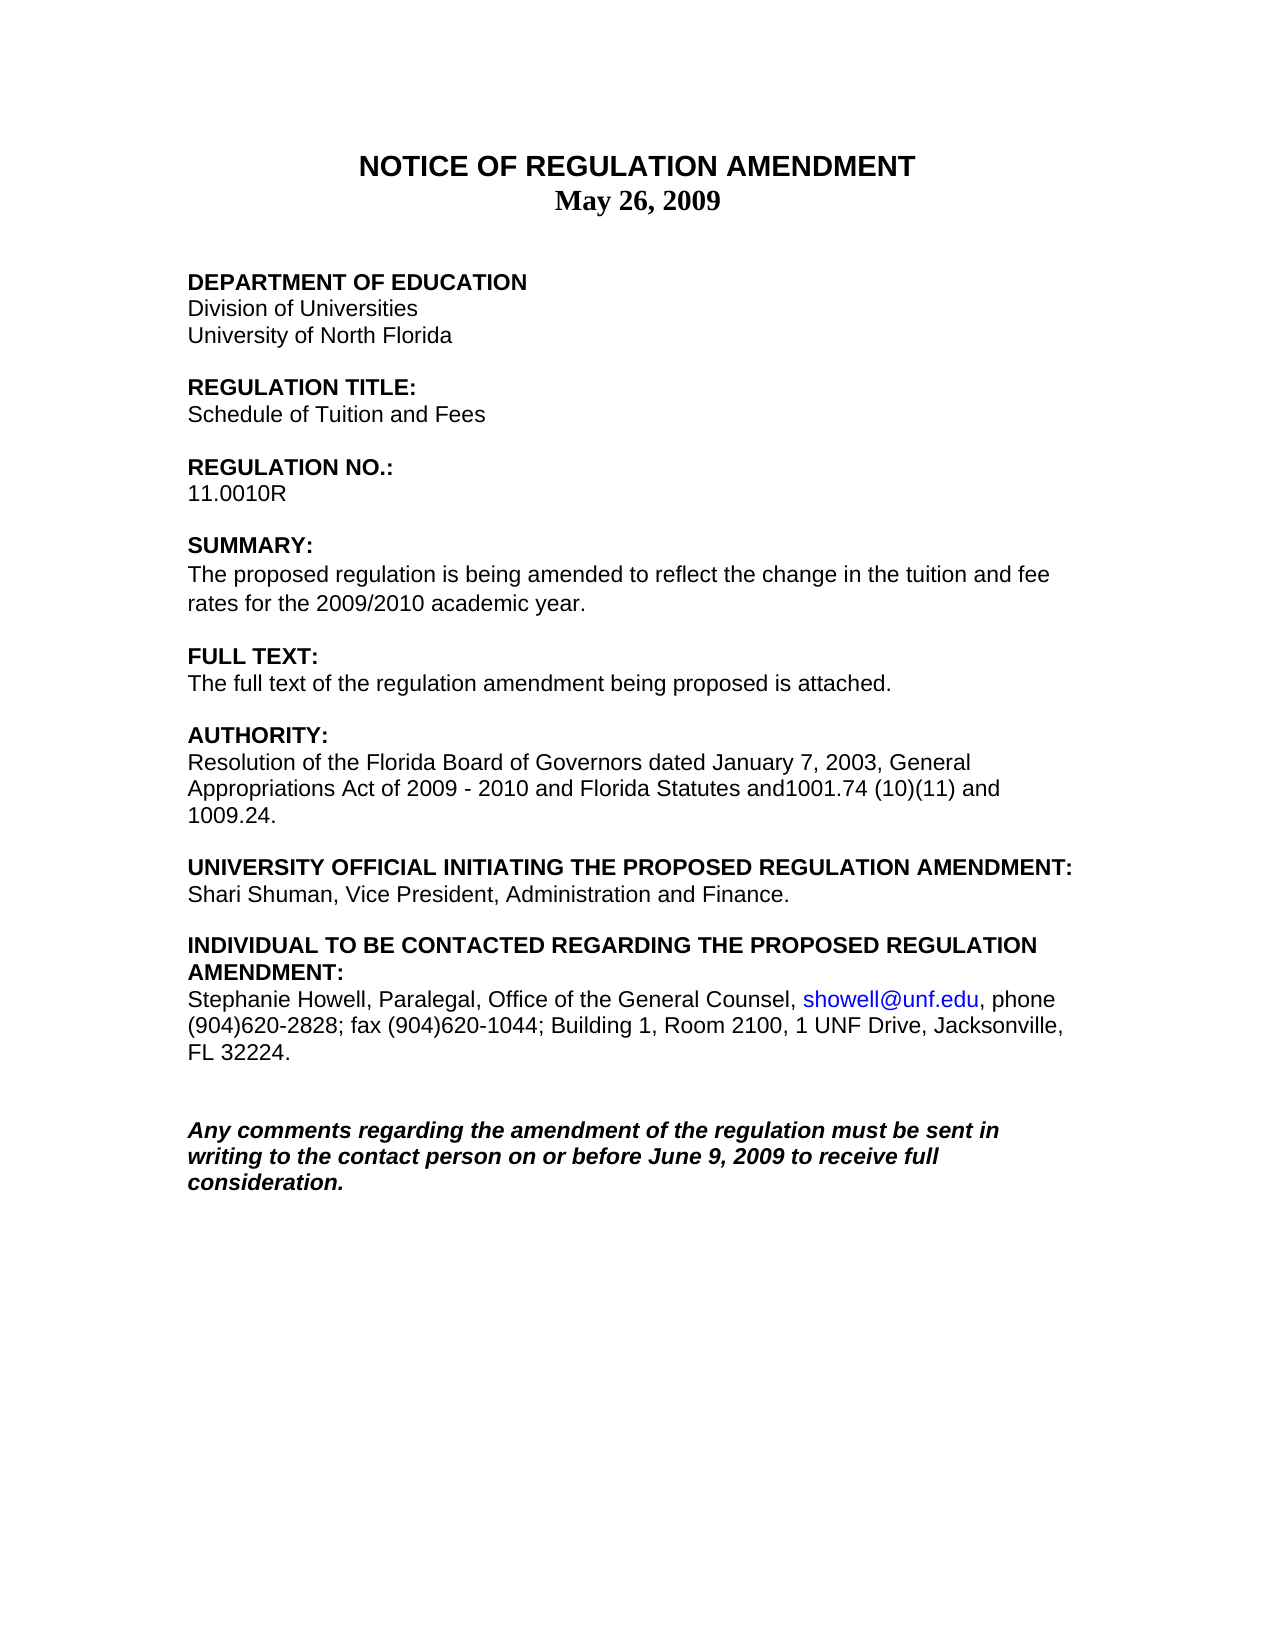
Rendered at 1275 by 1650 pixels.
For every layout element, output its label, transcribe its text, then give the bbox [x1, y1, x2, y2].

text SUMMARY: [187, 532, 1110, 559]
text May 26, 2009 [164, 183, 1110, 216]
text AUTHORITY: [187, 722, 1110, 748]
text The proposed regulation is being amended to reflect the change in the tuition and fee rates for the 2009/2010 academic year. [187, 561, 1052, 616]
text DEPARTMENT OF EDUCATION [187, 269, 1110, 295]
text INDIVIDUAL TO BE CONTACTED REGARDING THE PROPOSED REGULATION AMENDMENT: [187, 933, 1040, 985]
text FL 32224. [187, 1038, 1110, 1065]
text REGULATION NO.: [187, 453, 1110, 480]
text 11.0010R [187, 480, 1110, 506]
text Shari Shuman, Vice President, Administration and Finance. [187, 881, 1110, 907]
subtitle NOTICE OF REGULATION AMENDMENT [356, 149, 918, 183]
text The full text of the regulation amendment being proposed is attached. [187, 670, 1110, 696]
text REGULATION TITLE: [187, 374, 1110, 400]
text Schedule of Tuition and Fees [187, 401, 1110, 427]
text FULL TEXT: [187, 643, 1110, 669]
text Stephanie Howell, Paralegal, Office of the General Counsel, showell@unf.edu, phone (904)620-2828; fax (904)620-1044; Building 1, Room 2100, 1 UNF Drive, Jacksonville, [187, 986, 1064, 1038]
text UNIVERSITY OFFICIAL INITIATING THE PROPOSED REGULATION AMENDMENT: [187, 854, 1110, 880]
text Division of Universities University of North Florida [187, 295, 454, 348]
text Resolution of the Florida Board of Governors dated January 7, 2003, General Appropriations Act of 2009 - 2010 and Florida Statutes and1001.74 (10)(11) and 1009.24. [187, 749, 1002, 828]
text Any comments regarding the amendment of the regulation must be sent in writing to the contact person on or before June 9, 2009 to receive full consideration. [187, 1118, 1083, 1195]
